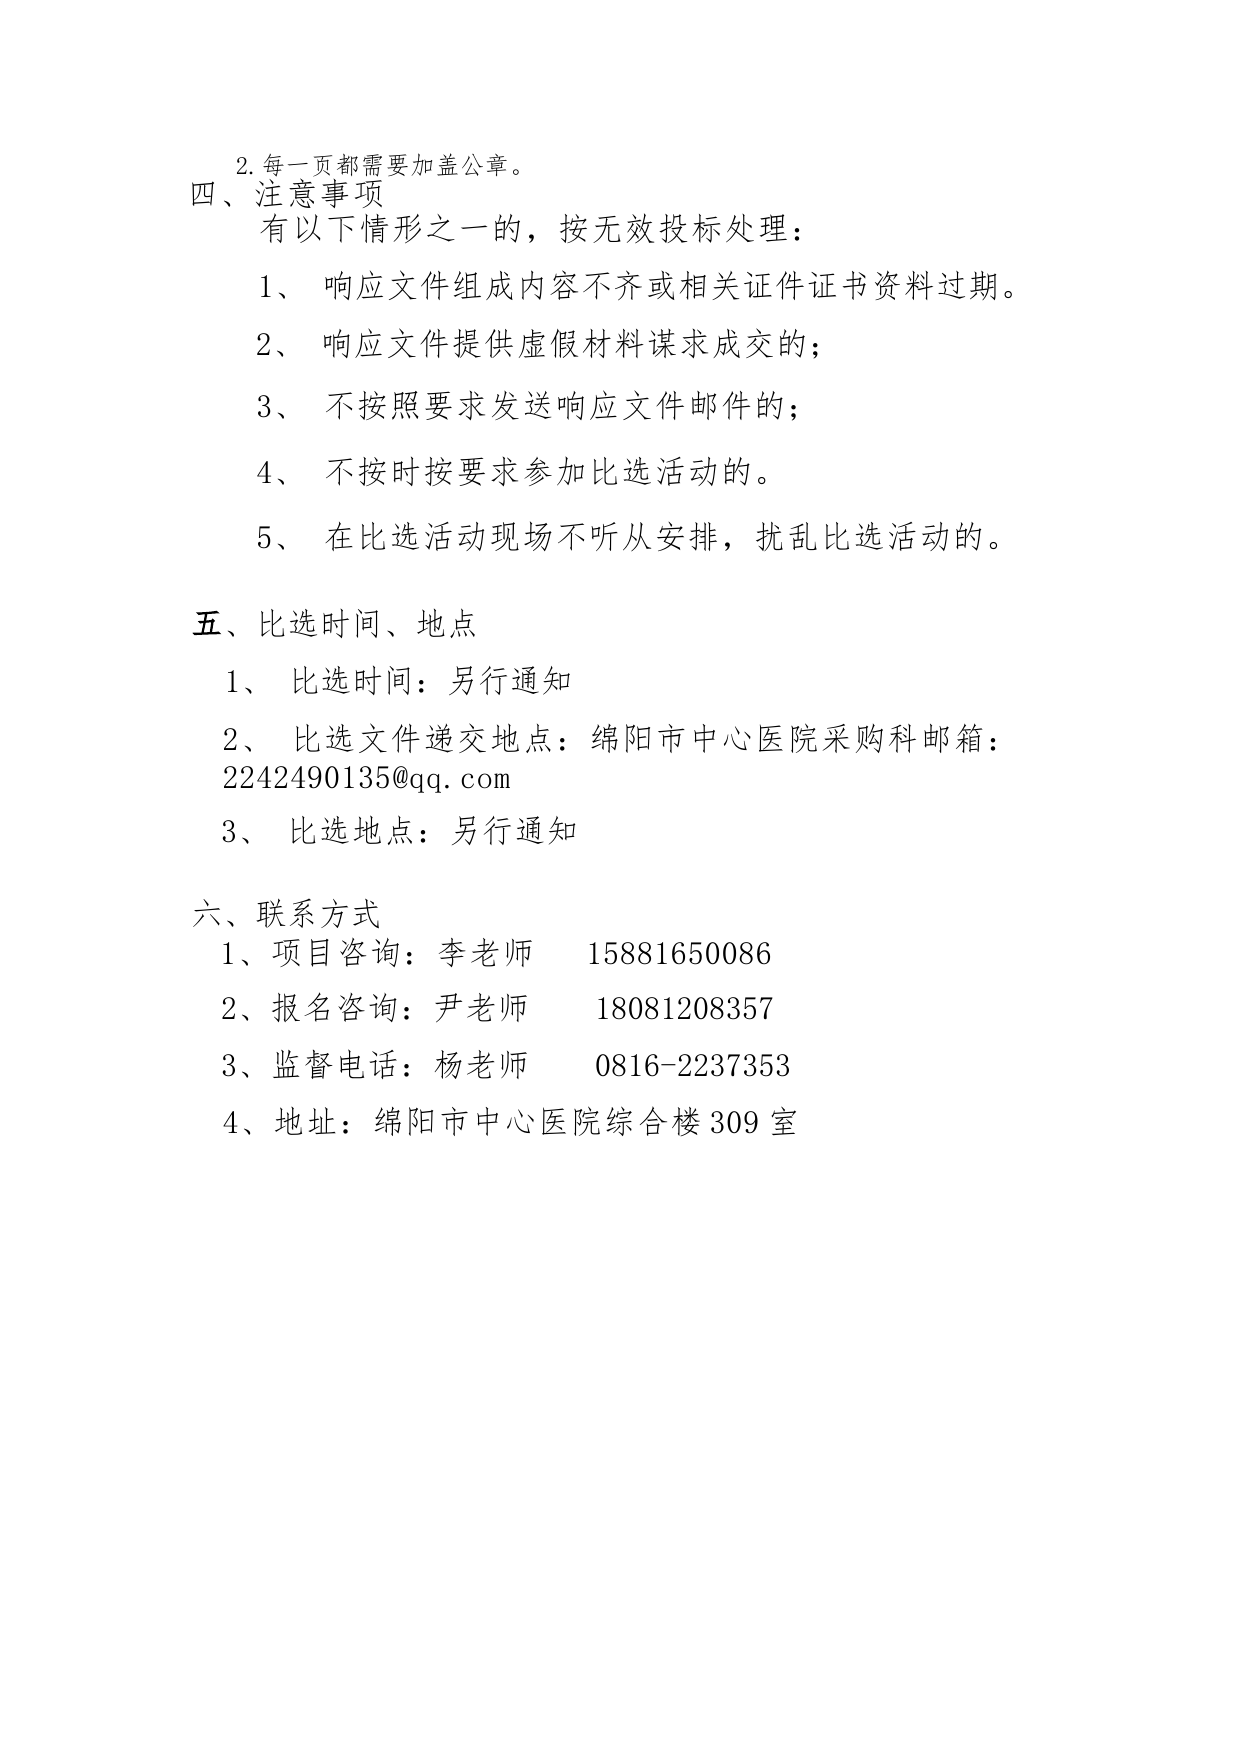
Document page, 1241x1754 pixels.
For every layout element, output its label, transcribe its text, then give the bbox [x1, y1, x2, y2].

text 1、项目咨询：李老师 15881650086 [186, 932, 1054, 969]
text 2、报名咨询：尹老师 18081208357 [221, 991, 1054, 1026]
text 4、 不按时按要求参加比选活动的。 [256, 451, 1054, 494]
text 六、联系方式 [191, 897, 1054, 932]
text 4、地址：绵阳市中心医院综合楼309室 [222, 1106, 1054, 1141]
text 有以下情形之一的，按无效投标处理： [190, 213, 1054, 247]
text 3、 比选地点：另行通知 [221, 815, 1054, 850]
text 1、 比选时间：另行通知 [224, 665, 1054, 700]
text 1、 响应文件组成内容不齐或相关证件证书资料过期。 [258, 270, 1054, 305]
text 2.每一页都需要加盖公章。 [186, 149, 1054, 178]
text 2、 响应文件提供虚假材料谋求成交的； [256, 327, 1054, 362]
text 5、 在比选活动现场不听从安排，扰乱比选活动的。 [256, 516, 1054, 559]
text 3、 不按照要求发送响应文件邮件的； [256, 385, 1054, 428]
text 四、注意事项 [186, 178, 1054, 212]
text 2、 比选文件递交地点：绵阳市中心医院采购科邮箱：2242490135@qq.com [222, 723, 1054, 793]
text 五、比选时间、地点 [191, 607, 1054, 642]
text 3、监督电话：杨老师 0816-2237353 [221, 1048, 1054, 1083]
